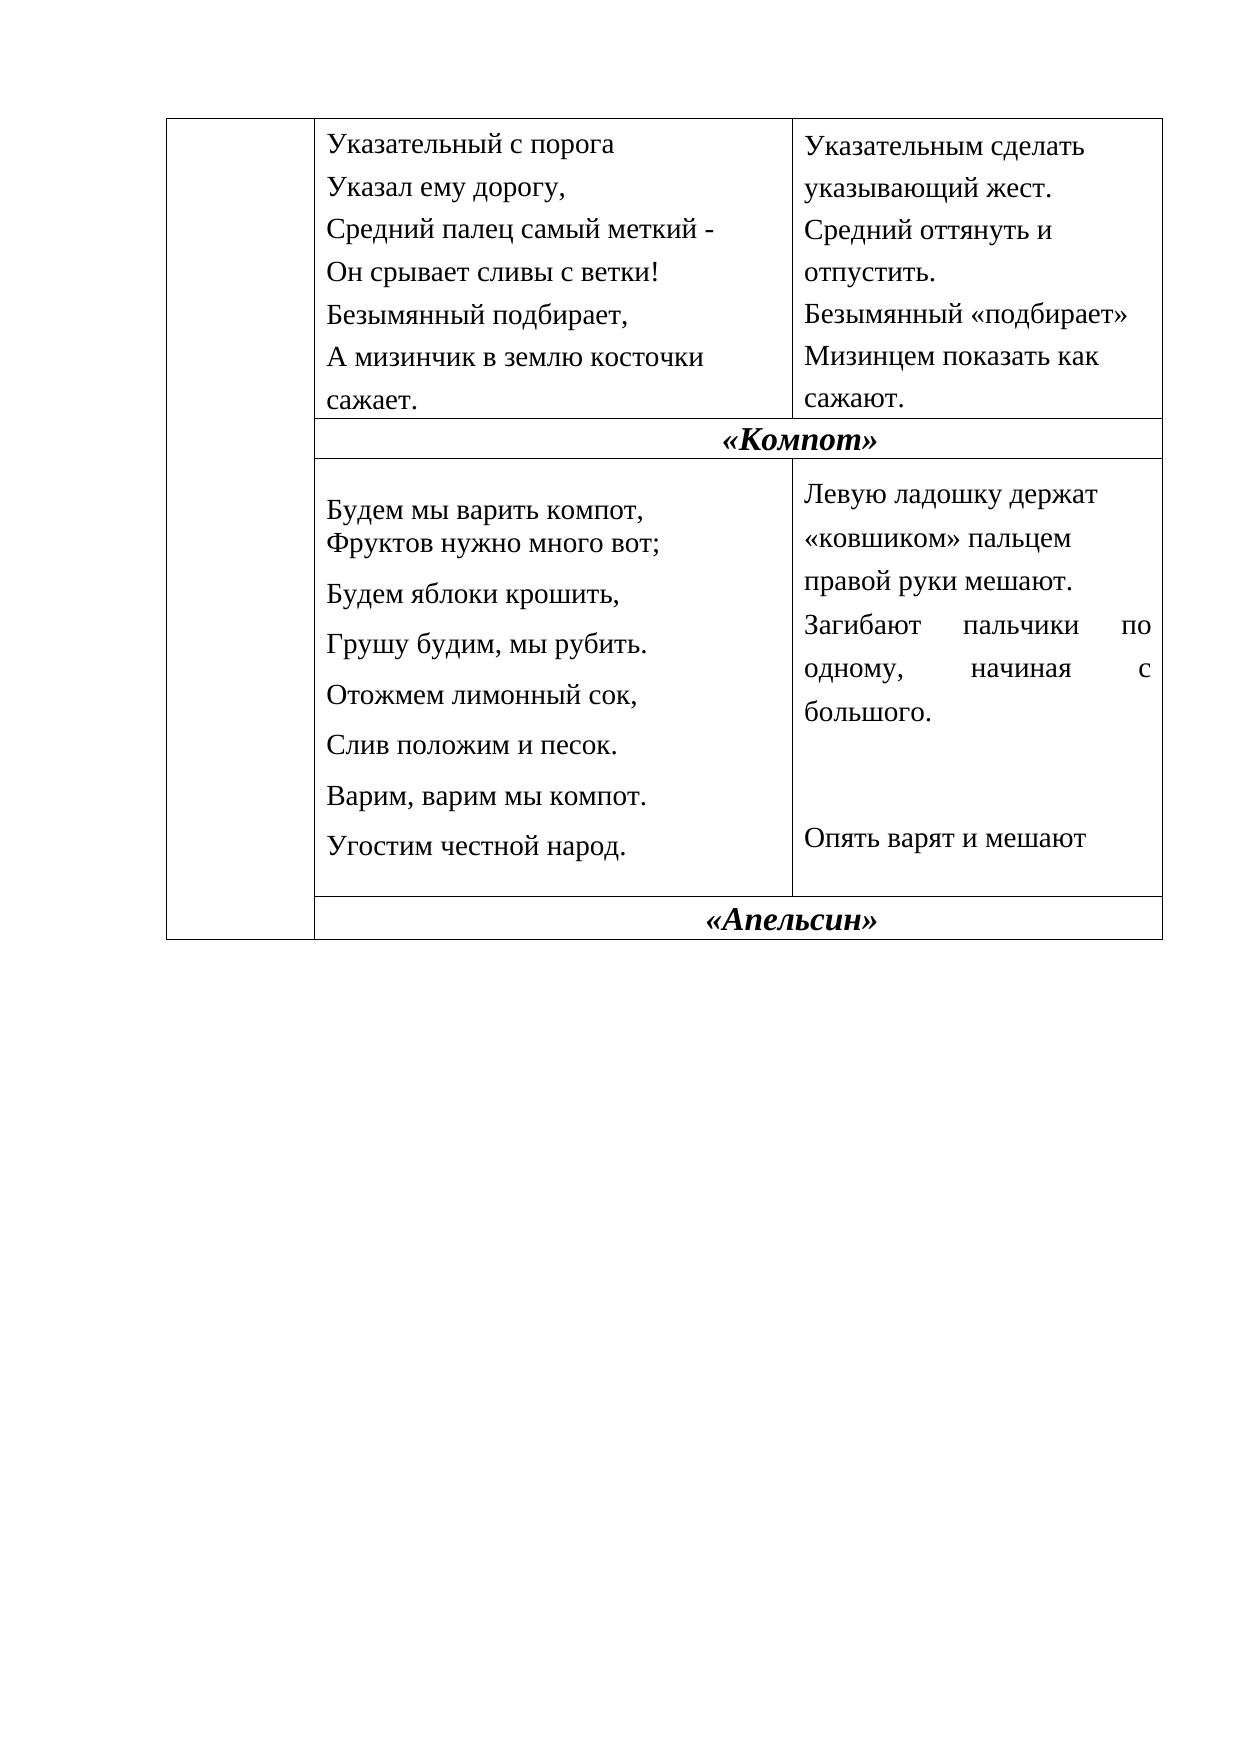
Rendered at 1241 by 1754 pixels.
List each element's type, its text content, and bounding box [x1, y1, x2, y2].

table_cell Левую ладошку держат «ковшиком» пальцем правой руки мешают. Загибают пальчики по одному, начиная с большого. Опять варят и мешают [793, 459, 1162, 896]
table_cell «Апельсин» [315, 897, 1162, 938]
table_cell Будем мы варить компот, Фруктов нужно много вот; Будем яблоки крошить, Грушу будим, мы рубить. Отожмем лимонный сок, Слив положим и песок. Варим, варим мы компот. Угостим честной народ. [315, 459, 792, 896]
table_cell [315, 119, 792, 418]
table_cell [793, 119, 1162, 418]
table_cell «Компот» [315, 419, 1162, 457]
